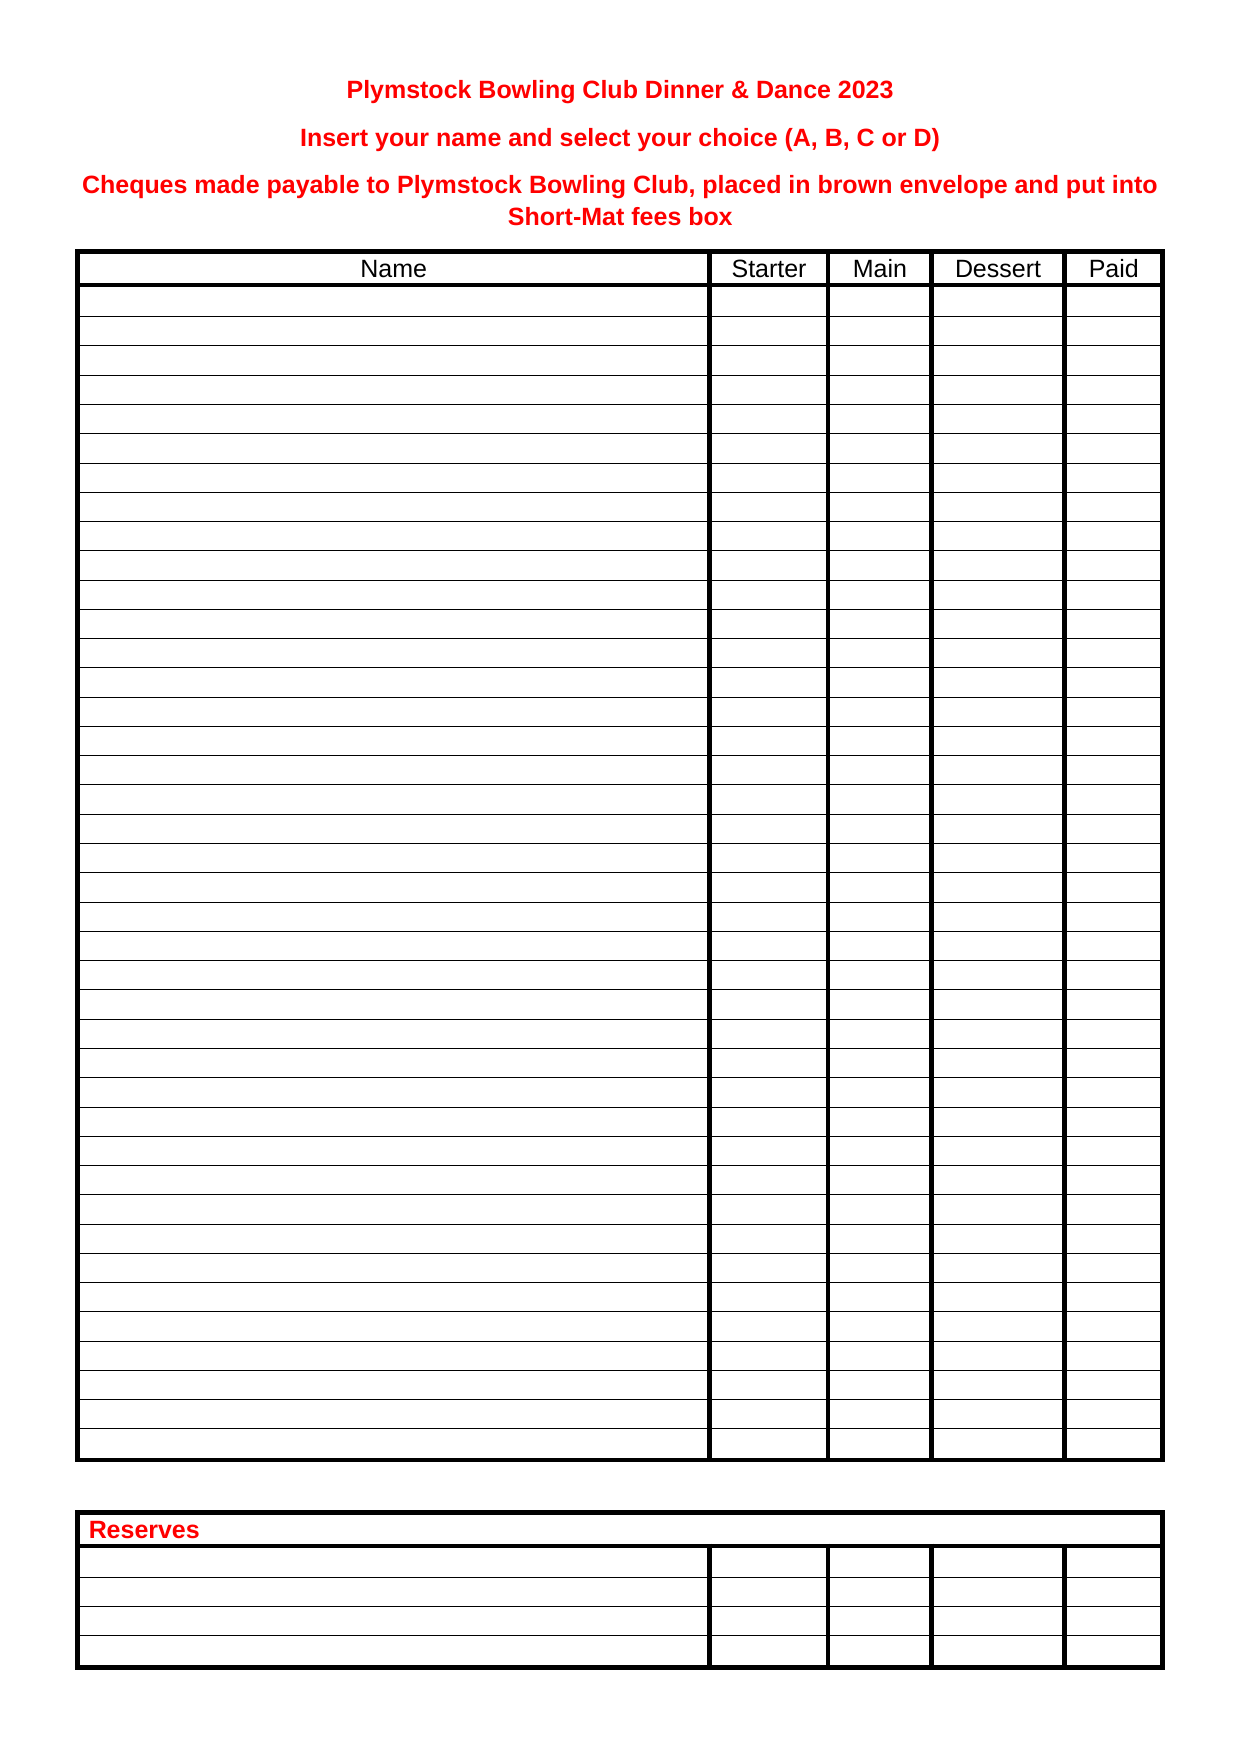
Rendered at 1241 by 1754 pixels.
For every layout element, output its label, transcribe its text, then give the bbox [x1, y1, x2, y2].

table_cell [80, 756, 707, 784]
table_cell [80, 1195, 707, 1223]
table_cell [80, 1020, 707, 1048]
table_cell [80, 434, 707, 462]
table_cell [934, 727, 1062, 755]
table_cell [830, 522, 929, 550]
table_cell [830, 1283, 929, 1311]
table_cell [1067, 287, 1160, 316]
table_cell [830, 1225, 929, 1253]
table_cell [80, 903, 707, 931]
table_cell [830, 873, 929, 901]
table_cell [712, 815, 826, 843]
table_cell [1067, 1049, 1160, 1077]
table_cell [712, 551, 826, 579]
table_cell [934, 376, 1062, 404]
table_cell [1067, 961, 1160, 989]
table_cell [934, 1137, 1062, 1165]
table_cell [934, 1254, 1062, 1282]
table_cell [934, 581, 1062, 609]
table_cell [1067, 990, 1160, 1018]
table_cell [830, 464, 929, 492]
table_cell [80, 1371, 707, 1399]
table_cell [1067, 1578, 1160, 1606]
table_cell [830, 961, 929, 989]
table_cell [1067, 785, 1160, 814]
table_cell [934, 317, 1062, 345]
table_cell [1067, 464, 1160, 492]
table_cell [934, 1108, 1062, 1136]
table_cell [712, 990, 826, 1018]
table_cell [1067, 1108, 1160, 1136]
table_cell [830, 639, 929, 667]
table_cell [830, 1020, 929, 1048]
text Insert your name and select your choice (A, B, C or D) [75, 123, 1165, 151]
table_cell [1067, 1607, 1160, 1635]
table_cell [80, 1254, 707, 1282]
table_cell [1067, 1371, 1160, 1399]
table_cell [1067, 434, 1160, 462]
table_cell [830, 287, 929, 316]
table_cell [80, 1137, 707, 1165]
table_cell [80, 1400, 707, 1428]
table_cell [1067, 376, 1160, 404]
table_cell [712, 434, 826, 462]
table_cell [712, 1548, 826, 1577]
table_cell [1067, 844, 1160, 872]
table_cell [830, 1371, 929, 1399]
table_cell [80, 1166, 707, 1194]
table_header Dessert [934, 254, 1062, 283]
table_cell [1067, 317, 1160, 345]
table_cell [830, 903, 929, 931]
table_cell [712, 1078, 826, 1106]
table_cell [712, 1108, 826, 1136]
table_cell [934, 493, 1062, 521]
table_cell [934, 1195, 1062, 1223]
table_cell [80, 376, 707, 404]
table_cell [830, 990, 929, 1018]
table_cell [712, 1342, 826, 1370]
table_cell [1067, 346, 1160, 374]
table_cell [1067, 522, 1160, 550]
table_cell [934, 1020, 1062, 1048]
table_cell [830, 1578, 929, 1606]
table_cell [934, 1049, 1062, 1077]
table_cell [712, 1636, 826, 1665]
table_cell [1067, 1429, 1160, 1458]
table_cell [1067, 932, 1160, 960]
table_cell [80, 1078, 707, 1106]
table_cell [80, 815, 707, 843]
table_header Starter [712, 254, 826, 283]
table_cell [712, 1283, 826, 1311]
table_cell [830, 698, 929, 726]
table_cell [934, 1607, 1062, 1635]
table_cell [830, 610, 929, 638]
table_cell [80, 287, 707, 316]
table_cell [1067, 1166, 1160, 1194]
table_cell [80, 1108, 707, 1136]
table_cell [934, 698, 1062, 726]
table_cell [830, 405, 929, 433]
table_cell [712, 287, 826, 316]
table_cell [934, 1078, 1062, 1106]
table_cell [712, 405, 826, 433]
table_cell [1067, 1137, 1160, 1165]
table_cell [1067, 1283, 1160, 1311]
table_cell [712, 903, 826, 931]
table_cell [934, 1225, 1062, 1253]
table_cell [1067, 873, 1160, 901]
table_cell [830, 1049, 929, 1077]
table_cell [80, 639, 707, 667]
table_cell [934, 961, 1062, 989]
table_cell [830, 844, 929, 872]
table_cell [712, 522, 826, 550]
table_cell [830, 1137, 929, 1165]
table_cell [712, 581, 826, 609]
table_cell [80, 1607, 707, 1635]
table_cell [712, 493, 826, 521]
table_cell [1067, 698, 1160, 726]
table_cell [712, 1166, 826, 1194]
table_cell [1067, 1400, 1160, 1428]
table_cell [1067, 1020, 1160, 1048]
table_cell [830, 727, 929, 755]
table_cell [830, 1400, 929, 1428]
table_cell [830, 1312, 929, 1341]
table_cell [1067, 1342, 1160, 1370]
table_cell [830, 1429, 929, 1458]
table_cell [80, 551, 707, 579]
table_cell [712, 873, 826, 901]
table_cell [934, 1429, 1062, 1458]
table_cell [934, 639, 1062, 667]
table_cell [1067, 1078, 1160, 1106]
table_cell [934, 1166, 1062, 1194]
table_cell [934, 522, 1062, 550]
table_cell [712, 376, 826, 404]
table_cell [80, 1283, 707, 1311]
table_cell [830, 493, 929, 521]
table_cell [934, 668, 1062, 697]
table_cell [1067, 903, 1160, 931]
table_cell [80, 1049, 707, 1077]
table_cell [80, 405, 707, 433]
table_cell [830, 756, 929, 784]
table_cell [1067, 581, 1160, 609]
table_cell [80, 464, 707, 492]
table_cell [1067, 639, 1160, 667]
table_cell [830, 1108, 929, 1136]
table_cell [1067, 1312, 1160, 1341]
table_cell [80, 581, 707, 609]
table_cell [80, 1225, 707, 1253]
table_cell [80, 1636, 707, 1665]
table_cell [830, 815, 929, 843]
table_cell [712, 639, 826, 667]
table_cell [80, 1548, 707, 1577]
table_cell [80, 873, 707, 901]
table_header Paid [1067, 254, 1160, 283]
table_cell [830, 1254, 929, 1282]
table_cell [80, 1578, 707, 1606]
table_cell [1067, 1225, 1160, 1253]
table_cell [80, 317, 707, 345]
table_cell [934, 756, 1062, 784]
table_cell [712, 844, 826, 872]
table_cell [830, 1166, 929, 1194]
table_cell [712, 698, 826, 726]
table_cell [80, 727, 707, 755]
table_cell [712, 1225, 826, 1253]
table_cell [934, 405, 1062, 433]
table_cell [80, 522, 707, 550]
table_cell [712, 346, 826, 374]
table_cell [712, 961, 826, 989]
text Cheques made payable to Plymstock Bowling Club, placed in brown envelope and put into Short-Mat fees box [75, 170, 1165, 230]
table_cell [830, 1078, 929, 1106]
table_cell [712, 1429, 826, 1458]
table_cell [712, 1371, 826, 1399]
table_cell [80, 932, 707, 960]
table_cell [1067, 727, 1160, 755]
table_cell [830, 1548, 929, 1577]
table_cell [934, 903, 1062, 931]
table_cell [80, 1429, 707, 1458]
table_cell [712, 464, 826, 492]
table_cell [80, 698, 707, 726]
table_cell [934, 346, 1062, 374]
table_cell [1067, 493, 1160, 521]
table_cell [934, 1578, 1062, 1606]
table_cell [712, 1049, 826, 1077]
table_cell [1067, 551, 1160, 579]
table_cell [934, 1548, 1062, 1577]
table_cell [712, 668, 826, 697]
table_cell [712, 1137, 826, 1165]
table_cell [830, 1607, 929, 1635]
table_cell [934, 464, 1062, 492]
table_header Main [830, 254, 929, 283]
table_cell [80, 668, 707, 697]
table_cell [830, 932, 929, 960]
table_cell [830, 376, 929, 404]
table_cell [1067, 405, 1160, 433]
table_cell [1067, 1195, 1160, 1223]
table_cell [830, 1195, 929, 1223]
table_cell [1067, 815, 1160, 843]
table_cell [80, 1342, 707, 1370]
table_cell [934, 1636, 1062, 1665]
table_cell [934, 551, 1062, 579]
table_cell [80, 346, 707, 374]
text Plymstock Bowling Club Dinner & Dance 2023 [75, 75, 1165, 104]
table_cell [934, 1312, 1062, 1341]
table_header Name [80, 254, 707, 283]
table_cell [934, 815, 1062, 843]
table_cell [830, 1342, 929, 1370]
table_cell [934, 287, 1062, 316]
table_cell [712, 756, 826, 784]
table_cell [934, 1342, 1062, 1370]
table_cell [934, 990, 1062, 1018]
table_cell [80, 785, 707, 814]
table_cell [80, 844, 707, 872]
table_cell [830, 785, 929, 814]
table_cell [712, 1195, 826, 1223]
table_cell [712, 1254, 826, 1282]
table_cell [934, 434, 1062, 462]
table_cell [712, 1578, 826, 1606]
table_cell [830, 434, 929, 462]
table_cell [934, 844, 1062, 872]
table_cell [712, 785, 826, 814]
table_cell [712, 1400, 826, 1428]
table_cell [1067, 1254, 1160, 1282]
table_cell [1067, 756, 1160, 784]
table_cell [712, 727, 826, 755]
table_cell [712, 1607, 826, 1635]
table_cell [830, 346, 929, 374]
table_cell [1067, 668, 1160, 697]
table_cell [934, 1400, 1062, 1428]
table_cell [830, 317, 929, 345]
table_cell [712, 610, 826, 638]
table_cell [712, 317, 826, 345]
table_header Reserves [80, 1515, 1160, 1543]
table_cell [830, 1636, 929, 1665]
table_cell [80, 990, 707, 1018]
table_cell [830, 581, 929, 609]
table_cell [1067, 610, 1160, 638]
table_cell [1067, 1636, 1160, 1665]
table_cell [934, 1371, 1062, 1399]
table_cell [934, 932, 1062, 960]
table_cell [80, 1312, 707, 1341]
table_cell [934, 610, 1062, 638]
table_cell [830, 551, 929, 579]
table_cell [934, 873, 1062, 901]
table_cell [712, 932, 826, 960]
table_cell [80, 610, 707, 638]
table_cell [712, 1020, 826, 1048]
table_cell [830, 668, 929, 697]
table_cell [80, 493, 707, 521]
table_cell [934, 1283, 1062, 1311]
table_cell [1067, 1548, 1160, 1577]
table_cell [80, 961, 707, 989]
table_cell [934, 785, 1062, 814]
table_cell [712, 1312, 826, 1341]
